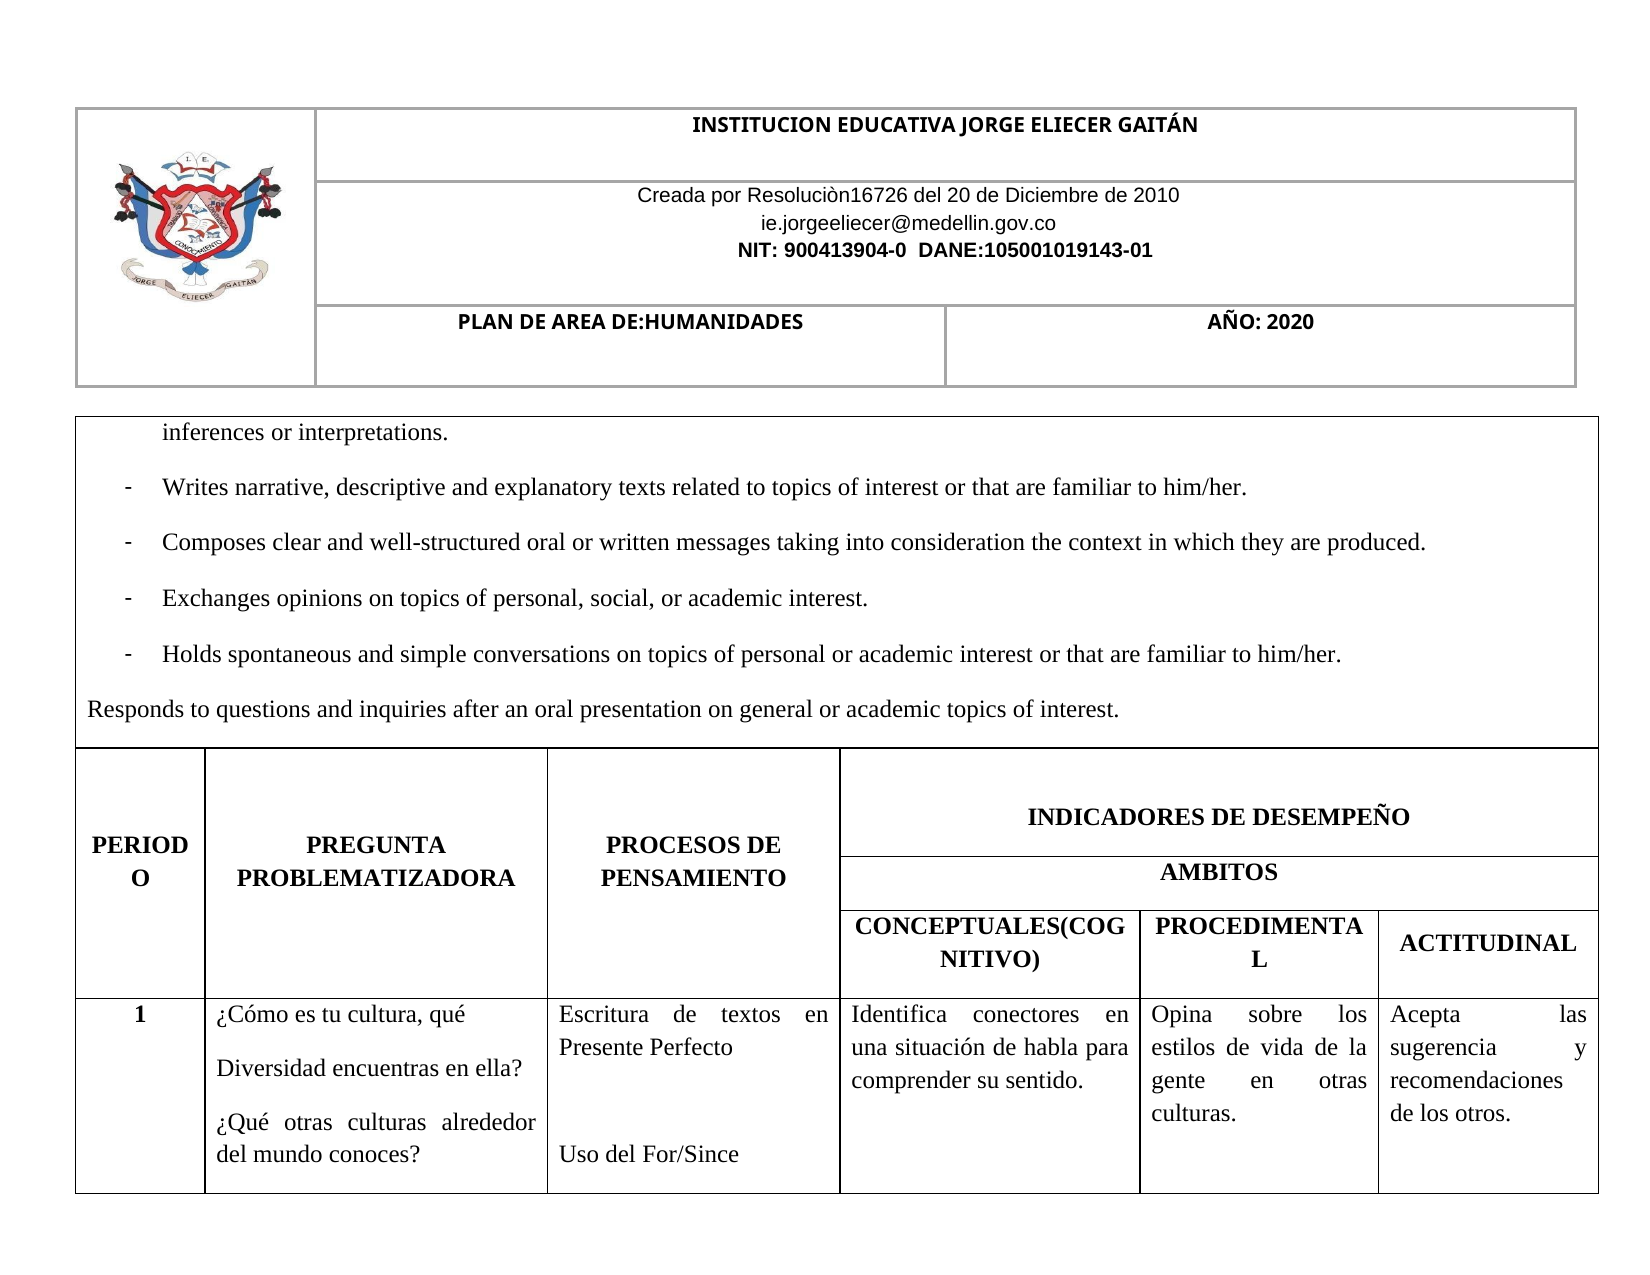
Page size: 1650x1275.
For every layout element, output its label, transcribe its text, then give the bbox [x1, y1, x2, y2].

picture [104, 146, 288, 307]
table_cell PREGUNTA PROBLEMATIZADORA [206, 749, 547, 998]
table_cell ACTITUDINAL [1379, 911, 1598, 998]
table_cell Escritura de textos en Presente Perfecto Uso del For/Since Habla acerca de environment problems Uso del Either/Neither/too/ both [548, 999, 839, 1193]
table_cell PROCEDIMENTAL [1141, 911, 1378, 998]
table_cell PERIODO [76, 749, 204, 998]
table_cell PROCESOS DE PENSAMIENTO [548, 749, 839, 998]
table_cell Acepta las sugerencia y recomendaciones de los otros. Colabora en el logro de una buena atmósfera de clase. Interioriza la importancia de un buen cuidado personal. [1379, 999, 1598, 1193]
table_cell INDICADORES DE DESEMPEÑO [841, 749, 1598, 856]
table_cell AMBITOS [841, 857, 1598, 910]
table_cell ¿Cómo es tu cultura, qué Diversidad encuentras en ella? ¿Qué otras culturas alrededor del mundo conoces? [206, 999, 547, 1193]
table_cell CONCEPTUALES(COGNITIVO) [841, 911, 1139, 998]
table_cell Identifica conectores en una situación de habla para comprender su sentido. Asumo una posición crítica frente al punto de vista del autor. Comprendo variedad de textos informativos provenientes de diferentes fuentes. [841, 999, 1139, 1193]
table_cell Opina sobre los estilos de vida de la gente en otras culturas. Escribe resúmenes e informes que demuestran su conocimiento sobre temas de otras disciplinas. Utiliza una pronunciación inteligible para lograr una comunicación efectiva. [1141, 999, 1378, 1193]
table_cell DERECHOS BÁSICOS DE APRENDIZAJE (DBA): Recognizes general and specific information in written and oral opinion texts and discussions on familiar topics. Explains ideas presented in an oral or written text about topics of interest or that are familiar through the use or previous knowledge, inferences or interpretations. Writes narrative, descriptive and explanatory texts related to topics of interest or that are familiar to him/her. Composes clear and well-structured oral or written messages taking into consideration the context in which they are produced. Exchanges opinions on topics of personal, social, or academic interest. Holds spontaneous and simple conversations on topics of personal or academic interest or that are familiar to him/her. Responds to questions and inquiries after an oral presentation on general or academic topics of interest. [76, 417, 1598, 747]
table_cell 1 [76, 999, 204, 1193]
